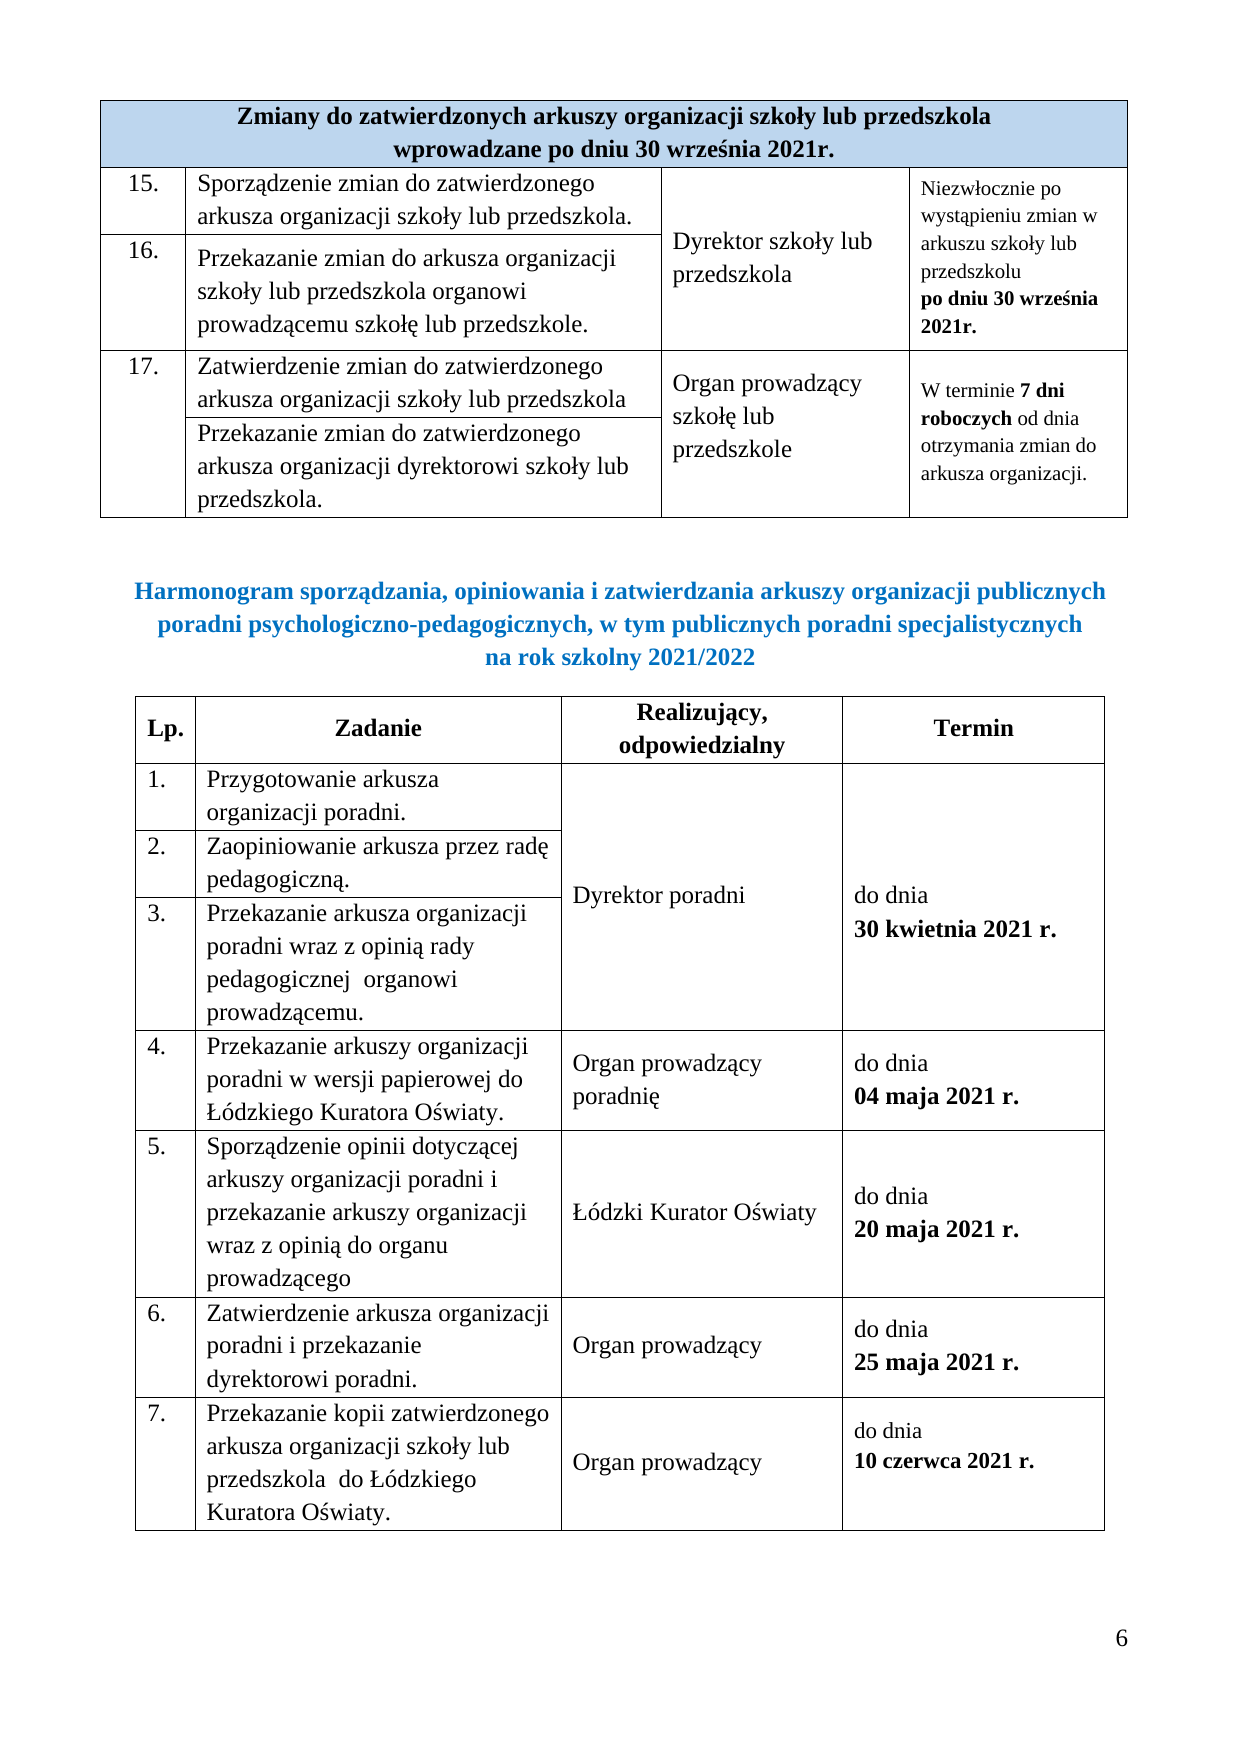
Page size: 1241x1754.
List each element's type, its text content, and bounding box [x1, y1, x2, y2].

table_cell [136, 1398, 195, 1530]
table_cell Przekazanie kopii zatwierdzonego arkusza organizacji szkoły lub przedszkola do Łódzkiego Kuratora Oświaty. [196, 1398, 561, 1530]
table_cell Przekazanie zmian do zatwierdzonego arkusza organizacji dyrektorowi szkoły lub przedszkola. [186, 418, 661, 517]
table_cell [136, 898, 195, 1030]
table_cell Organ prowadzący poradnię [562, 1031, 842, 1130]
table_cell 17. [101, 351, 185, 517]
table_header Zadanie [196, 697, 561, 763]
table_cell Organ prowadzący [562, 1398, 842, 1530]
table_cell [136, 1298, 195, 1397]
table_cell Dyrektor szkoły lub przedszkola [662, 168, 909, 350]
table_cell Sporządzenie opinii dotyczącej arkuszy organizacji poradni i przekazanie arkuszy organizacji wraz z opinią do organu prowadzącego [196, 1131, 561, 1297]
table_cell do dnia 20 maja 2021 r. [843, 1131, 1104, 1297]
table_header Realizujący, odpowiedzialny [562, 697, 842, 763]
table_cell Przygotowanie arkusza organizacji poradni. [196, 764, 561, 830]
table_header Zmiany do zatwierdzonych arkuszy organizacji szkoły lub przedszkola wprowadzane po dniu 30 września 2021r. [101, 101, 1127, 167]
text Harmonogram sporządzania, opiniowania i zatwierdzania arkuszy organizacji publicznych poradni psychologiczno-pedagogicznych, w tym publicznych poradni specjalistycznych na rok szkolny 2021/2022 [112, 576, 1128, 671]
table_cell Zatwierdzenie arkusza organizacji poradni i przekazanie dyrektorowi poradni. [196, 1298, 561, 1397]
table_header Lp. [136, 697, 195, 763]
table_header Termin [843, 697, 1104, 763]
table_cell 15. [101, 168, 185, 234]
table_cell 16. [101, 235, 185, 350]
table_cell do dnia 04 maja 2021 r. [843, 1031, 1104, 1130]
table_cell Niezwłocznie po wystąpieniu zmian w arkuszu szkoły lub przedszkolu po dniu 30 września 2021r. [910, 168, 1127, 350]
table_cell Przekazanie arkusza organizacji poradni wraz z opinią rady pedagogicznej organowi prowadzącemu. [196, 898, 561, 1030]
table_cell do dnia 10 czerwca 2021 r. [843, 1398, 1104, 1530]
table_cell Zatwierdzenie zmian do zatwierdzonego arkusza organizacji szkoły lub przedszkola [186, 351, 661, 417]
table_cell [136, 831, 195, 897]
table_cell Przekazanie arkuszy organizacji poradni w wersji papierowej do Łódzkiego Kuratora Oświaty. [196, 1031, 561, 1130]
table_cell Sporządzenie zmian do zatwierdzonego arkusza organizacji szkoły lub przedszkola. [186, 168, 661, 234]
table_cell Dyrektor poradni [562, 764, 842, 1030]
table_cell [136, 1131, 195, 1297]
table_cell do dnia 30 kwietnia 2021 r. [843, 764, 1104, 1030]
table_cell Przekazanie zmian do arkusza organizacji szkoły lub przedszkola organowi prowadzącemu szkołę lub przedszkole. [186, 235, 661, 350]
table_cell Organ prowadzący szkołę lub przedszkole [662, 351, 909, 517]
table_cell [136, 1031, 195, 1130]
table_cell Organ prowadzący [562, 1298, 842, 1397]
table_cell do dnia 25 maja 2021 r. [843, 1298, 1104, 1397]
table_cell W terminie 7 dni roboczych od dnia otrzymania zmian do arkusza organizacji. [910, 351, 1127, 517]
table_cell Zaopiniowanie arkusza przez radę pedagogiczną. [196, 831, 561, 897]
table_cell [136, 764, 195, 830]
table_cell Łódzki Kurator Oświaty [562, 1131, 842, 1297]
